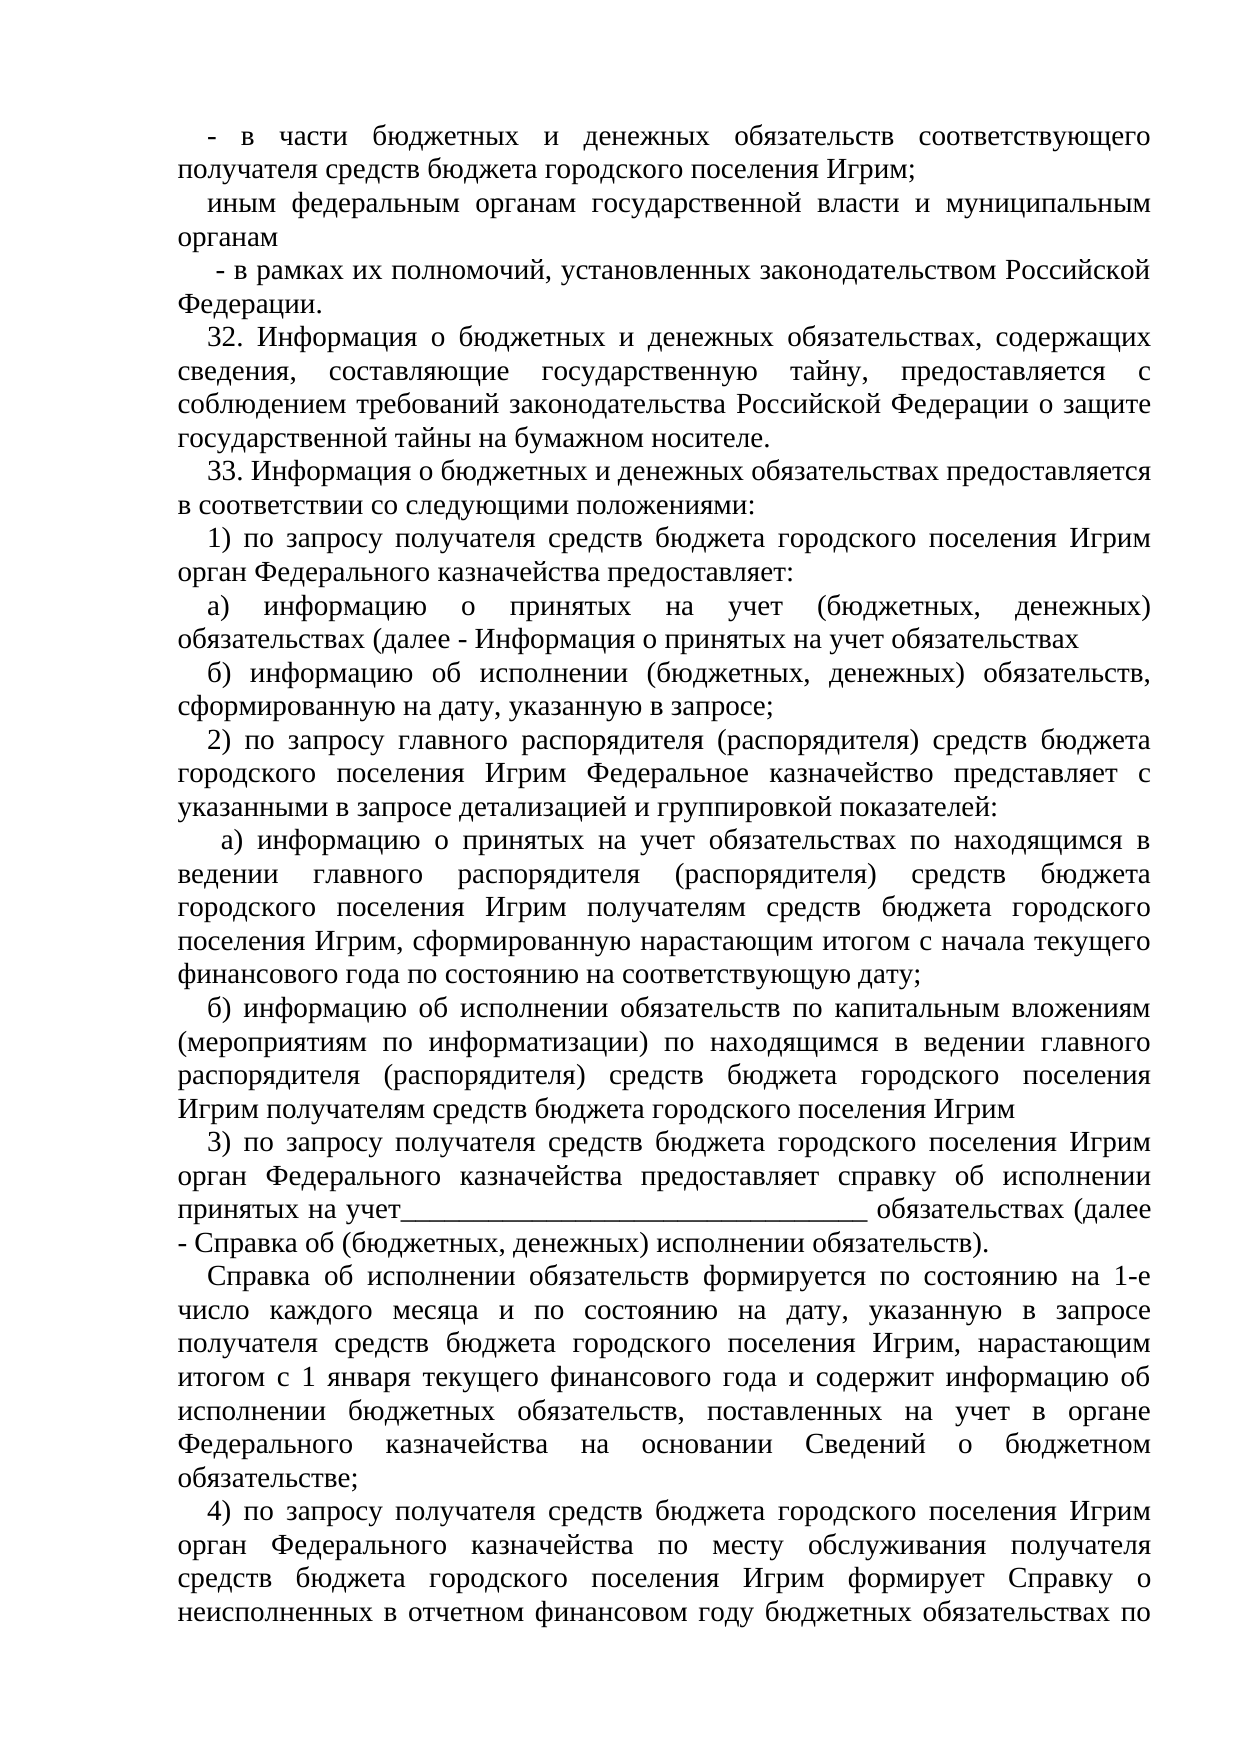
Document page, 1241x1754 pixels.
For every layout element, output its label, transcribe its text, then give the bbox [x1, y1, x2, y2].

text а) информацию о принятых на учет (бюджетных, денежных) обязательствах (далее - Информация о принятых на учет обязательствах [177, 588, 1152, 655]
text - в части бюджетных и денежных обязательств соответствующего получателя средств бюджета городского поселения Игрим; [177, 118, 1152, 185]
text б) информацию об исполнении обязательств по капитальным вложениям (мероприятиям по информатизации) по находящимся в ведении главного распорядителя (распорядителя) средств бюджета городского поселения Игрим получателям средств бюджета городского поселения Игрим [177, 990, 1152, 1124]
text 1) по запросу получателя средств бюджета городского поселения Игрим орган Федерального казначейства предоставляет: [177, 521, 1152, 588]
text 32. Информация о бюджетных и денежных обязательствах, содержащих сведения, составляющие государственную тайну, предоставляется с соблюдением требований законодательства Российской Федерации о защите государственной тайны на бумажном носителе. [177, 319, 1152, 453]
text 3) по запросу получателя средств бюджета городского поселения Игрим орган Федерального казначейства предоставляет справку об исполнении принятых на учет________________________________ обязательствах (далее - Справка об (бюджетных, денежных) исполнении обязательств). [177, 1124, 1152, 1258]
text - в рамках их полномочий, установленных законодательством Российской Федерации. [177, 252, 1152, 319]
text а) информацию о принятых на учет обязательствах по находящимся в ведении главного распорядителя (распорядителя) средств бюджета городского поселения Игрим получателям средств бюджета городского поселения Игрим, сформированную нарастающим итогом с начала текущего финансового года по состоянию на соответствующую дату; [177, 822, 1152, 990]
text 33. Информация о бюджетных и денежных обязательствах предоставляется в соответствии со следующими положениями: [177, 453, 1152, 521]
text иным федеральным органам государственной власти и муниципальным органам [177, 185, 1152, 252]
text б) информацию об исполнении (бюджетных, денежных) обязательств, сформированную на дату, указанную в запросе; [177, 655, 1152, 722]
text Справка об исполнении обязательств формируется по состоянию на 1-е число каждого месяца и по состоянию на дату, указанную в запросе получателя средств бюджета городского поселения Игрим, нарастающим итогом с 1 января текущего финансового года и содержит информацию об исполнении бюджетных обязательств, поставленных на учет в органе Федерального казначейства на основании Сведений о бюджетном обязательстве; [177, 1258, 1152, 1493]
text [177, 1493, 1152, 1627]
text 2) по запросу главного распорядителя (распорядителя) средств бюджета городского поселения Игрим Федеральное казначейство представляет с указанными в запросе детализацией и группировкой показателей: [177, 722, 1152, 822]
